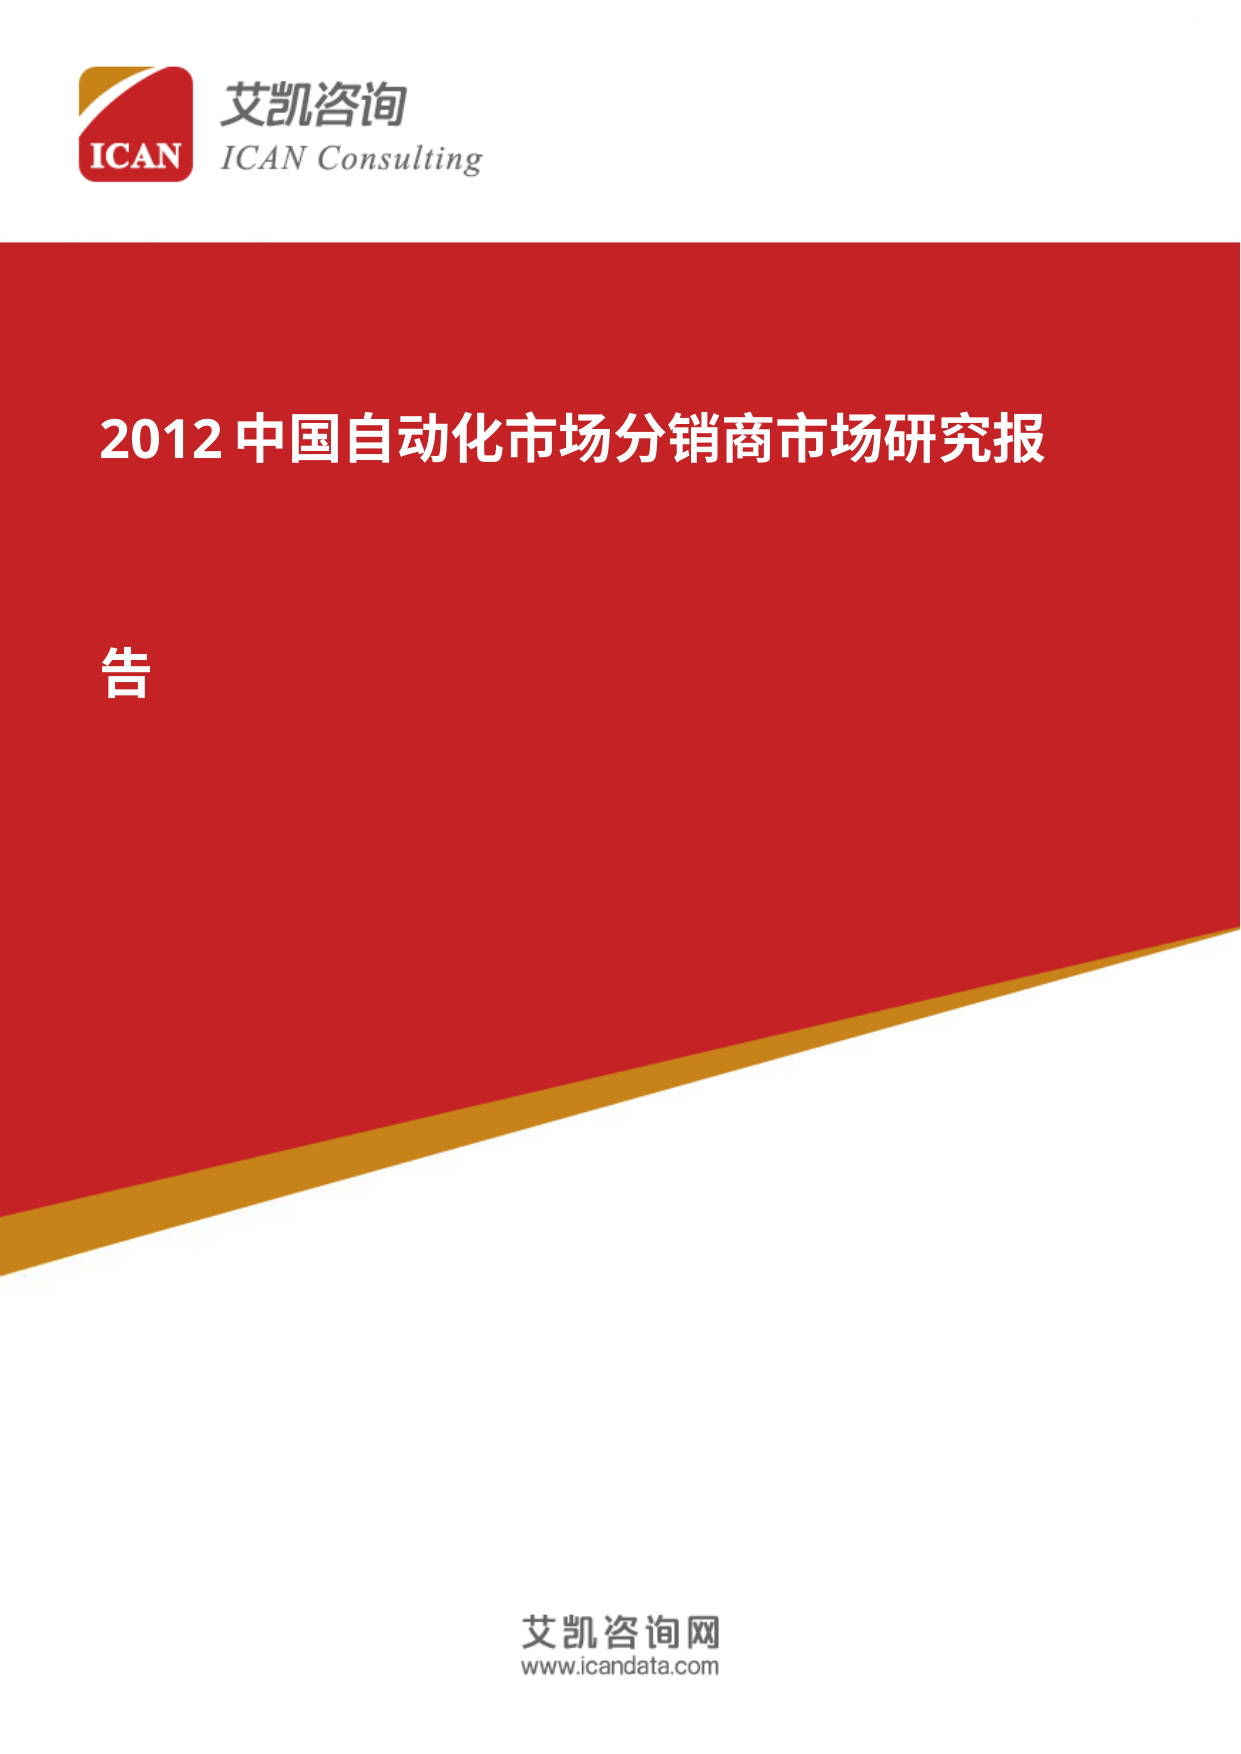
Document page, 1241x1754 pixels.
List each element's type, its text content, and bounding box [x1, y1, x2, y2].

picture [0, 5, 1241, 1754]
subtitle 2012中国自动化市场分销商市场研究报告 [99, 386, 1053, 718]
